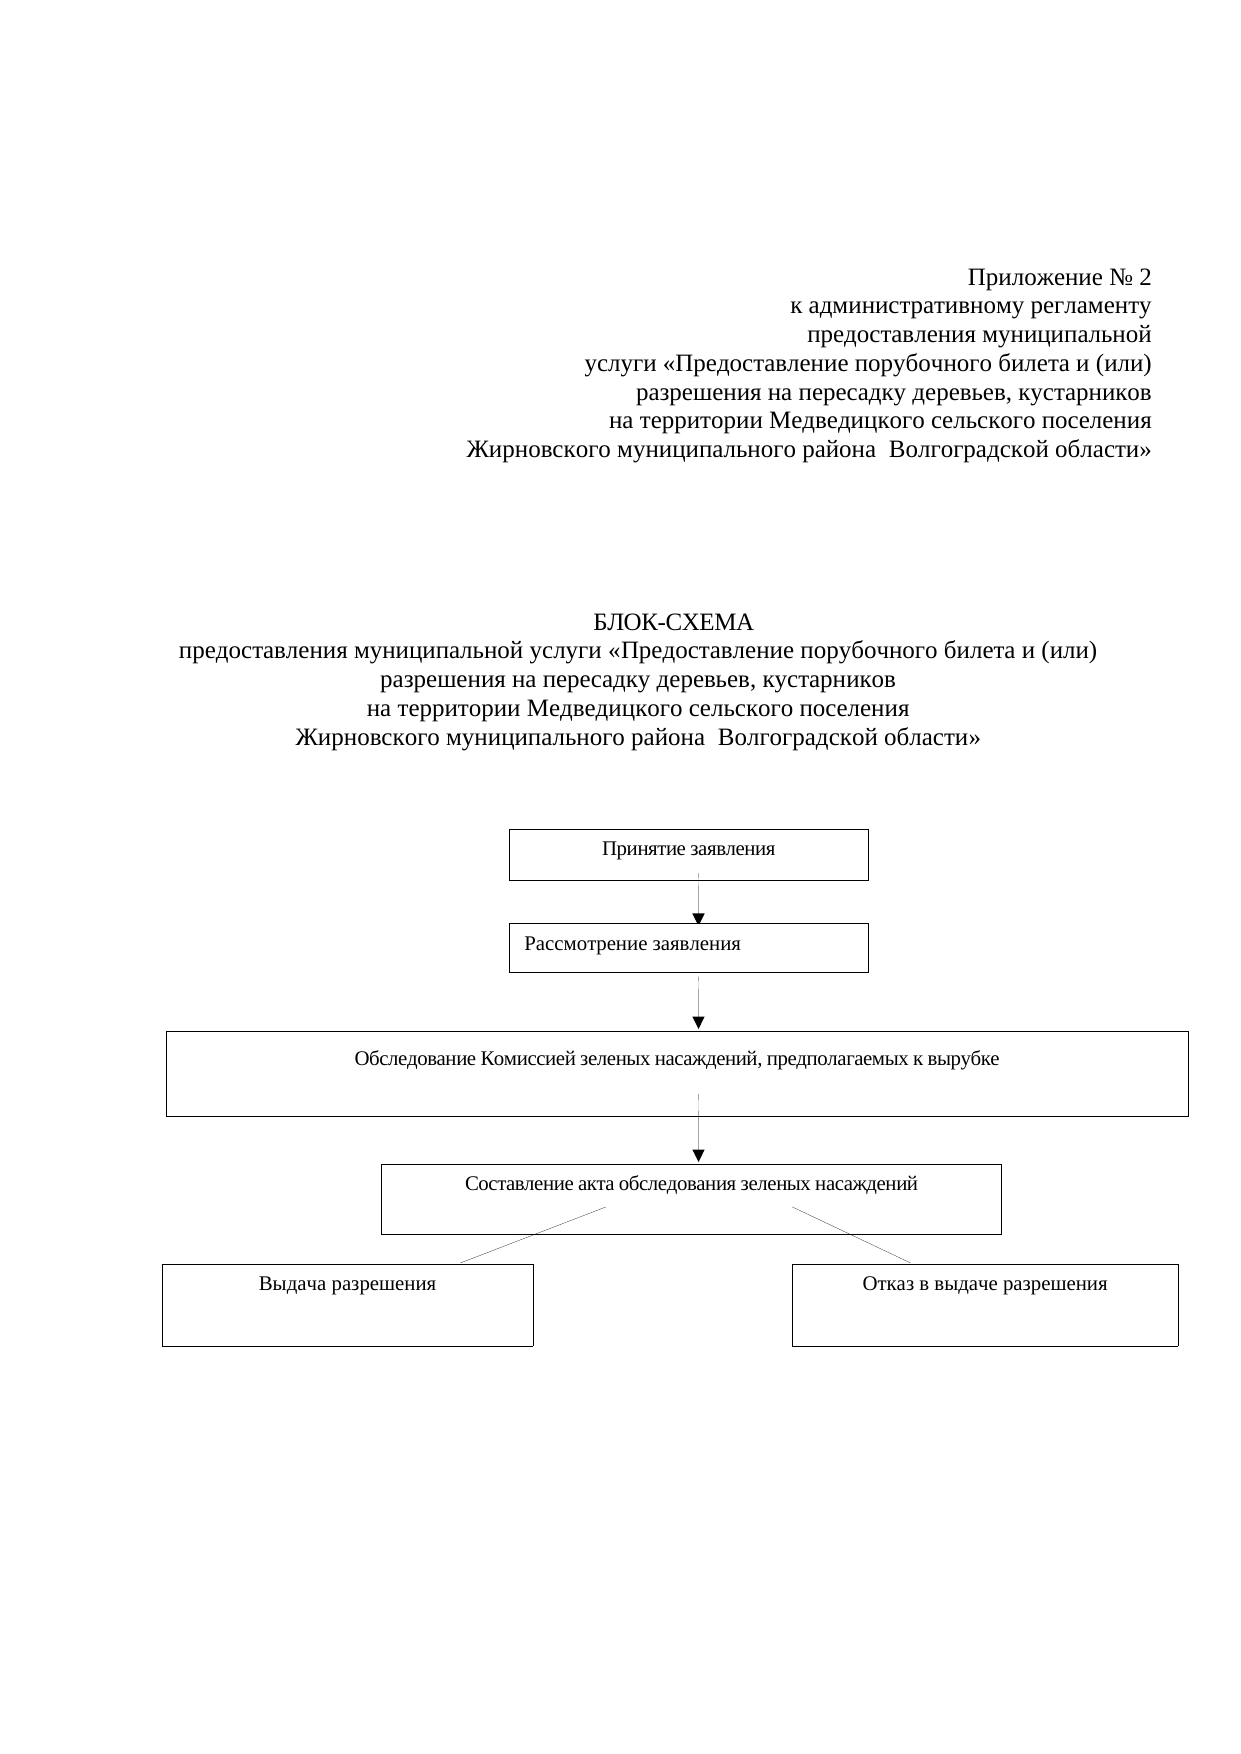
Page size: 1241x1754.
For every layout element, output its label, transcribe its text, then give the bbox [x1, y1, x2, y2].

text БЛОК-СХЕМА [196, 607, 1152, 636]
text предоставления муниципальной [177, 319, 1152, 348]
text услуги «Предоставление порубочного билета и (или) [177, 348, 1152, 377]
text разрешения на пересадку деревьев, кустарников [177, 377, 1152, 406]
text на территории Медведицкого сельского поселения [177, 693, 1099, 722]
text на территории Медведицкого сельского поселения [177, 406, 1152, 434]
text Жирновского муниципального района Волгоградской области» [177, 434, 1152, 463]
text Приложение № 2 [177, 262, 1152, 291]
text к административному регламенту [177, 291, 1152, 319]
text предоставления муниципальной услуги «Предоставление порубочного билета и (или) разрешения на пересадку деревьев, кустарников [177, 636, 1099, 693]
text Жирновского муниципального района Волгоградской области» [177, 722, 1099, 751]
